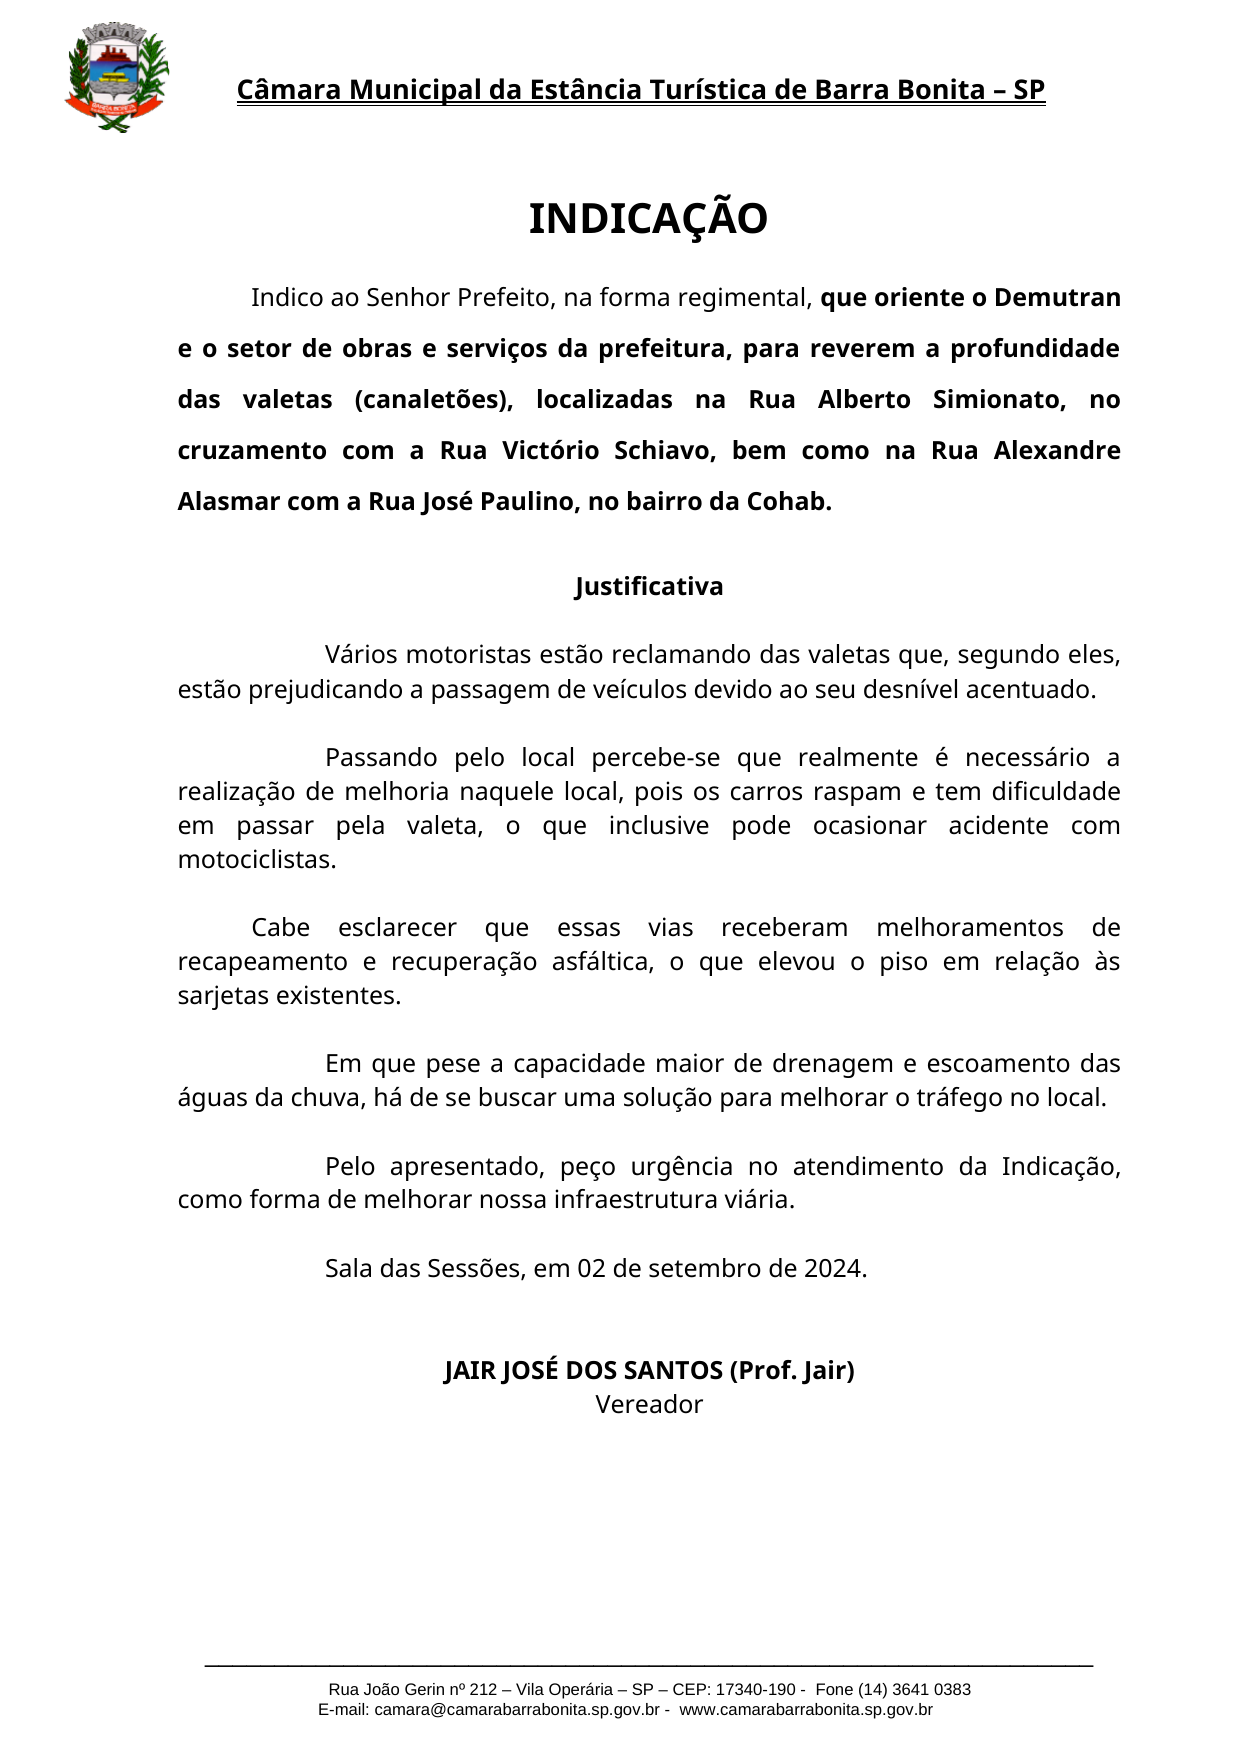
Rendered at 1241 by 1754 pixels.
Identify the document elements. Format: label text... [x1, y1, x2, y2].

text Sala das Sessões, em 02 de setembro de 2024. [177, 1250, 1122, 1284]
text Justificativa [177, 569, 1122, 603]
text Em que pese a capacidade maior de drenagem e escoamento das águas da chuva, há de se buscar uma solução para melhorar o tráfego no local. [177, 1046, 1122, 1114]
text Vários motoristas estão reclamando das valetas que, segundo eles, estão prejudicando a passagem de veículos devido ao seu desnível acentuado. [177, 637, 1122, 705]
text Passando pelo local percebe-se que realmente é necessário a realização de melhoria naquele local, pois os carros raspam e tem dificuldade em passar pela valeta, o que inclusive pode ocasionar acidente com motociclistas. [177, 739, 1122, 876]
text Cabe esclarecer que essas vias receberam melhoramentos de recapeamento e recuperação asfáltica, o que elevou o piso em relação às sarjetas existentes. [177, 910, 1122, 1012]
text JAIR JOSÉ DOS SANTOS (Prof. Jair) [177, 1352, 1122, 1387]
text INDICAÇÃO [177, 189, 1122, 246]
text Indico ao Senhor Prefeito, na forma regimental, que oriente o Demutran e o setor de obras e serviços da prefeitura, para reverem a profundidade das valetas (canaletões), localizadas na Rua Alberto Simionato, no cruzamento com a Rua Victório Schiavo, bem como na Rua Alexandre Alasmar com a Rua José Paulino, no bairro da Cohab. [177, 280, 1122, 518]
text Pelo apresentado, peço urgência no atendimento da Indicação, como forma de melhorar nossa infraestrutura viária. [177, 1148, 1122, 1216]
text Vereador [177, 1387, 1122, 1421]
